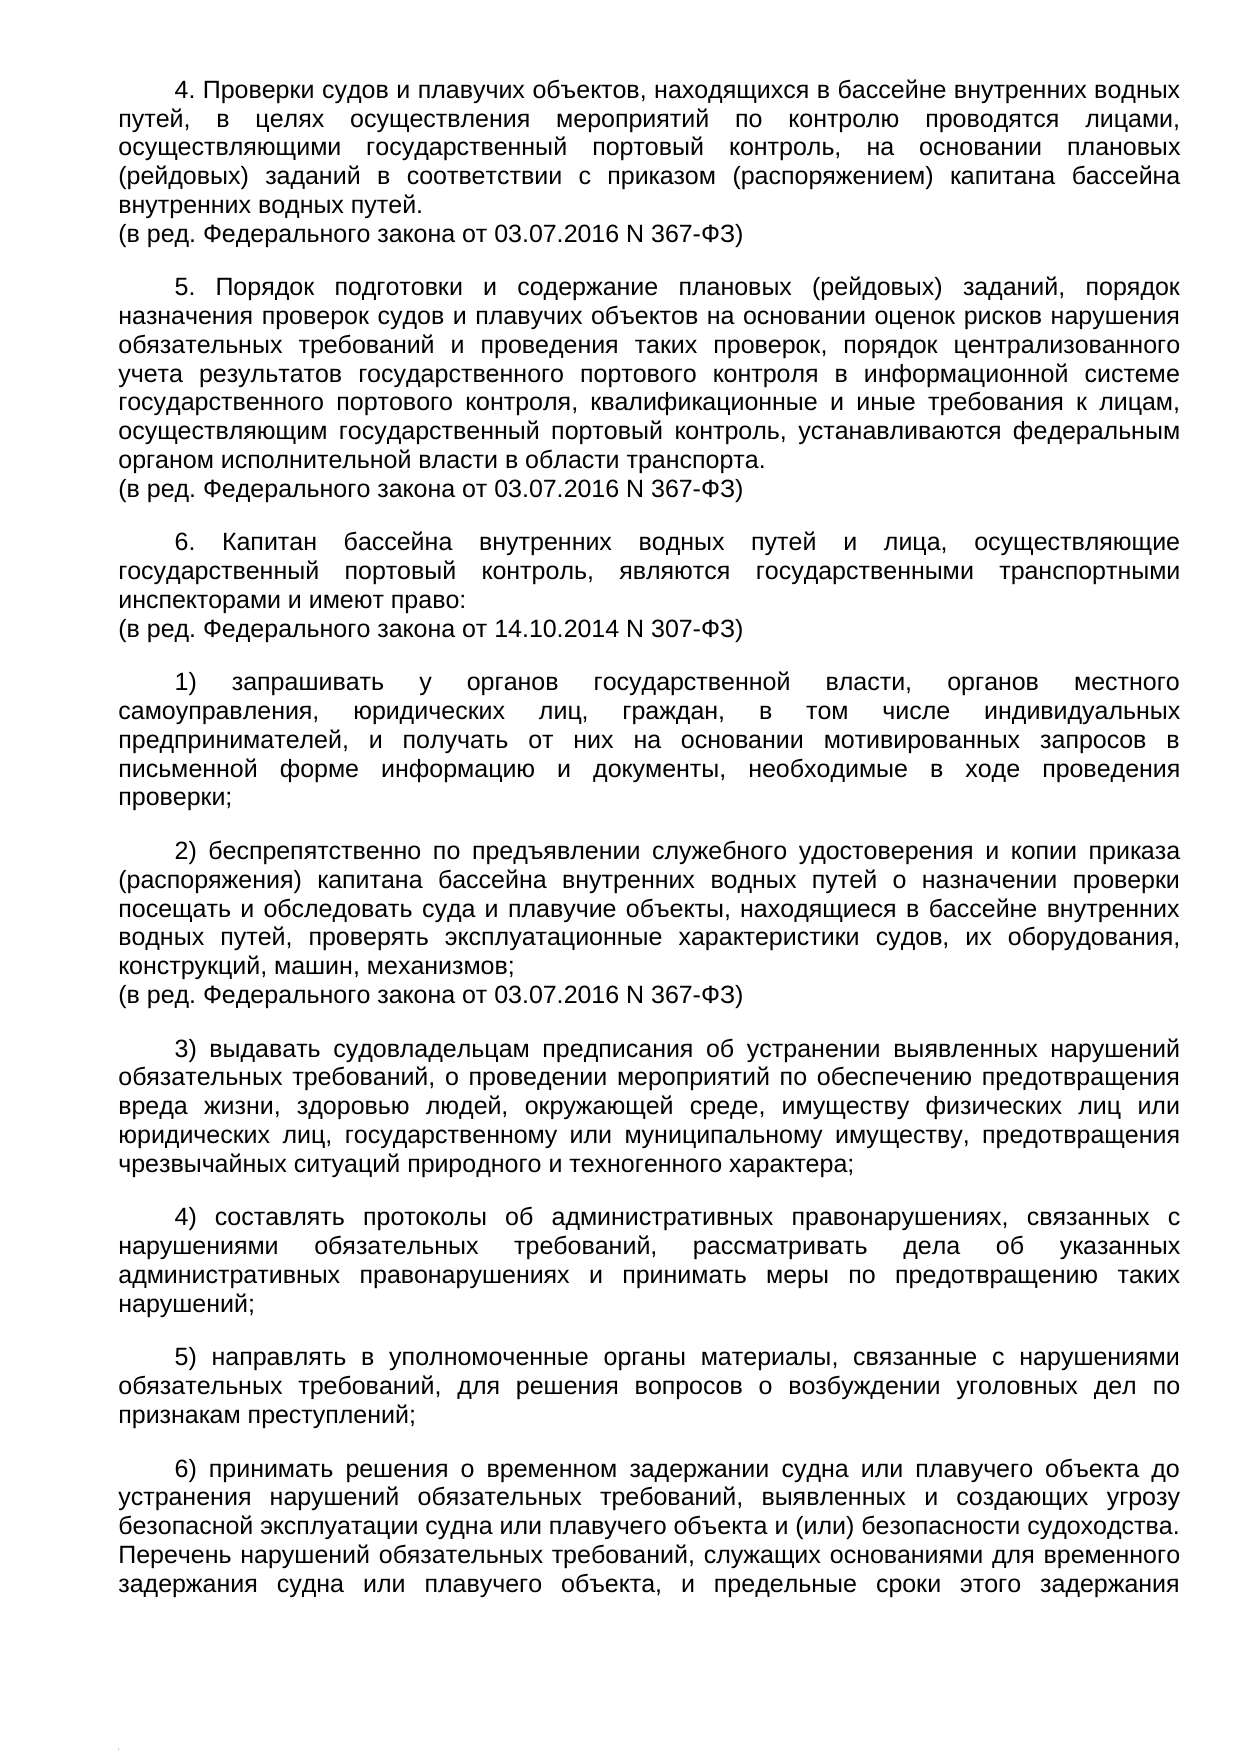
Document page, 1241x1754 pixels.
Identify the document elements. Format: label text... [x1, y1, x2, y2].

text 4) составлять протоколы об административных правонарушениях, связанных с нарушениями обязательных требований, рассматривать дела об указанных административных правонарушениях и принимать меры по предотвращению таких нарушений; [118, 1202, 1181, 1317]
text 1) запрашивать у органов государственной власти, органов местного самоуправления, юридических лиц, граждан, в том числе индивидуальных предпринимателей, и получать от них на основании мотивированных запросов в письменной форме информацию и документы, необходимые в ходе проведения проверки; [118, 667, 1181, 811]
text 2) беспрепятственно по предъявлении служебного удостоверения и копии приказа (распоряжения) капитана бассейна внутренних водных путей о назначении проверки посещать и обследовать суда и плавучие объекты, находящиеся в бассейне внутренних водных путей, проверять эксплуатационные характеристики судов, их оборудования, конструкций, машин, механизмов; [118, 836, 1181, 980]
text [118, 1454, 1181, 1597]
text (в ред. Федерального закона от 03.07.2016 N 367-ФЗ) [118, 980, 1181, 1009]
text 4. Проверки судов и плавучих объектов, находящихся в бассейне внутренних водных путей, в целях осуществления мероприятий по контролю проводятся лицами, осуществляющими государственный портовый контроль, на основании плановых (рейдовых) заданий в соответствии с приказом (распоряжением) капитана бассейна внутренних водных путей. [118, 75, 1181, 219]
text (в ред. Федерального закона от 03.07.2016 N 367-ФЗ) [118, 219, 1181, 247]
text 5) направлять в уполномоченные органы материалы, связанные с нарушениями обязательных требований, для решения вопросов о возбуждении уголовных дел по признакам преступлений; [118, 1342, 1181, 1429]
text 6. Капитан бассейна внутренних водных путей и лица, осуществляющие государственный портовый контроль, являются государственными транспортными инспекторами и имеют право: [118, 527, 1181, 614]
text (в ред. Федерального закона от 14.10.2014 N 307-ФЗ) [118, 614, 1181, 642]
text 5. Порядок подготовки и содержание плановых (рейдовых) заданий, порядок назначения проверок судов и плавучих объектов на основании оценок рисков нарушения обязательных требований и проведения таких проверок, порядок централизованного учета результатов государственного портового контроля в информационной системе государственного портового контроля, квалификационные и иные требования к лицам, осуществляющим государственный портовый контроль, устанавливаются федеральным органом исполнительной власти в области транспорта. [118, 272, 1181, 474]
text (в ред. Федерального закона от 03.07.2016 N 367-ФЗ) [118, 474, 1181, 502]
text 3) выдавать судовладельцам предписания об устранении выявленных нарушений обязательных требований, о проведении мероприятий по обеспечению предотвращения вреда жизни, здоровью людей, окружающей среде, имуществу физических лиц или юридических лиц, государственному или муниципальному имуществу, предотвращения чрезвычайных ситуаций природного и техногенного характера; [118, 1034, 1181, 1177]
